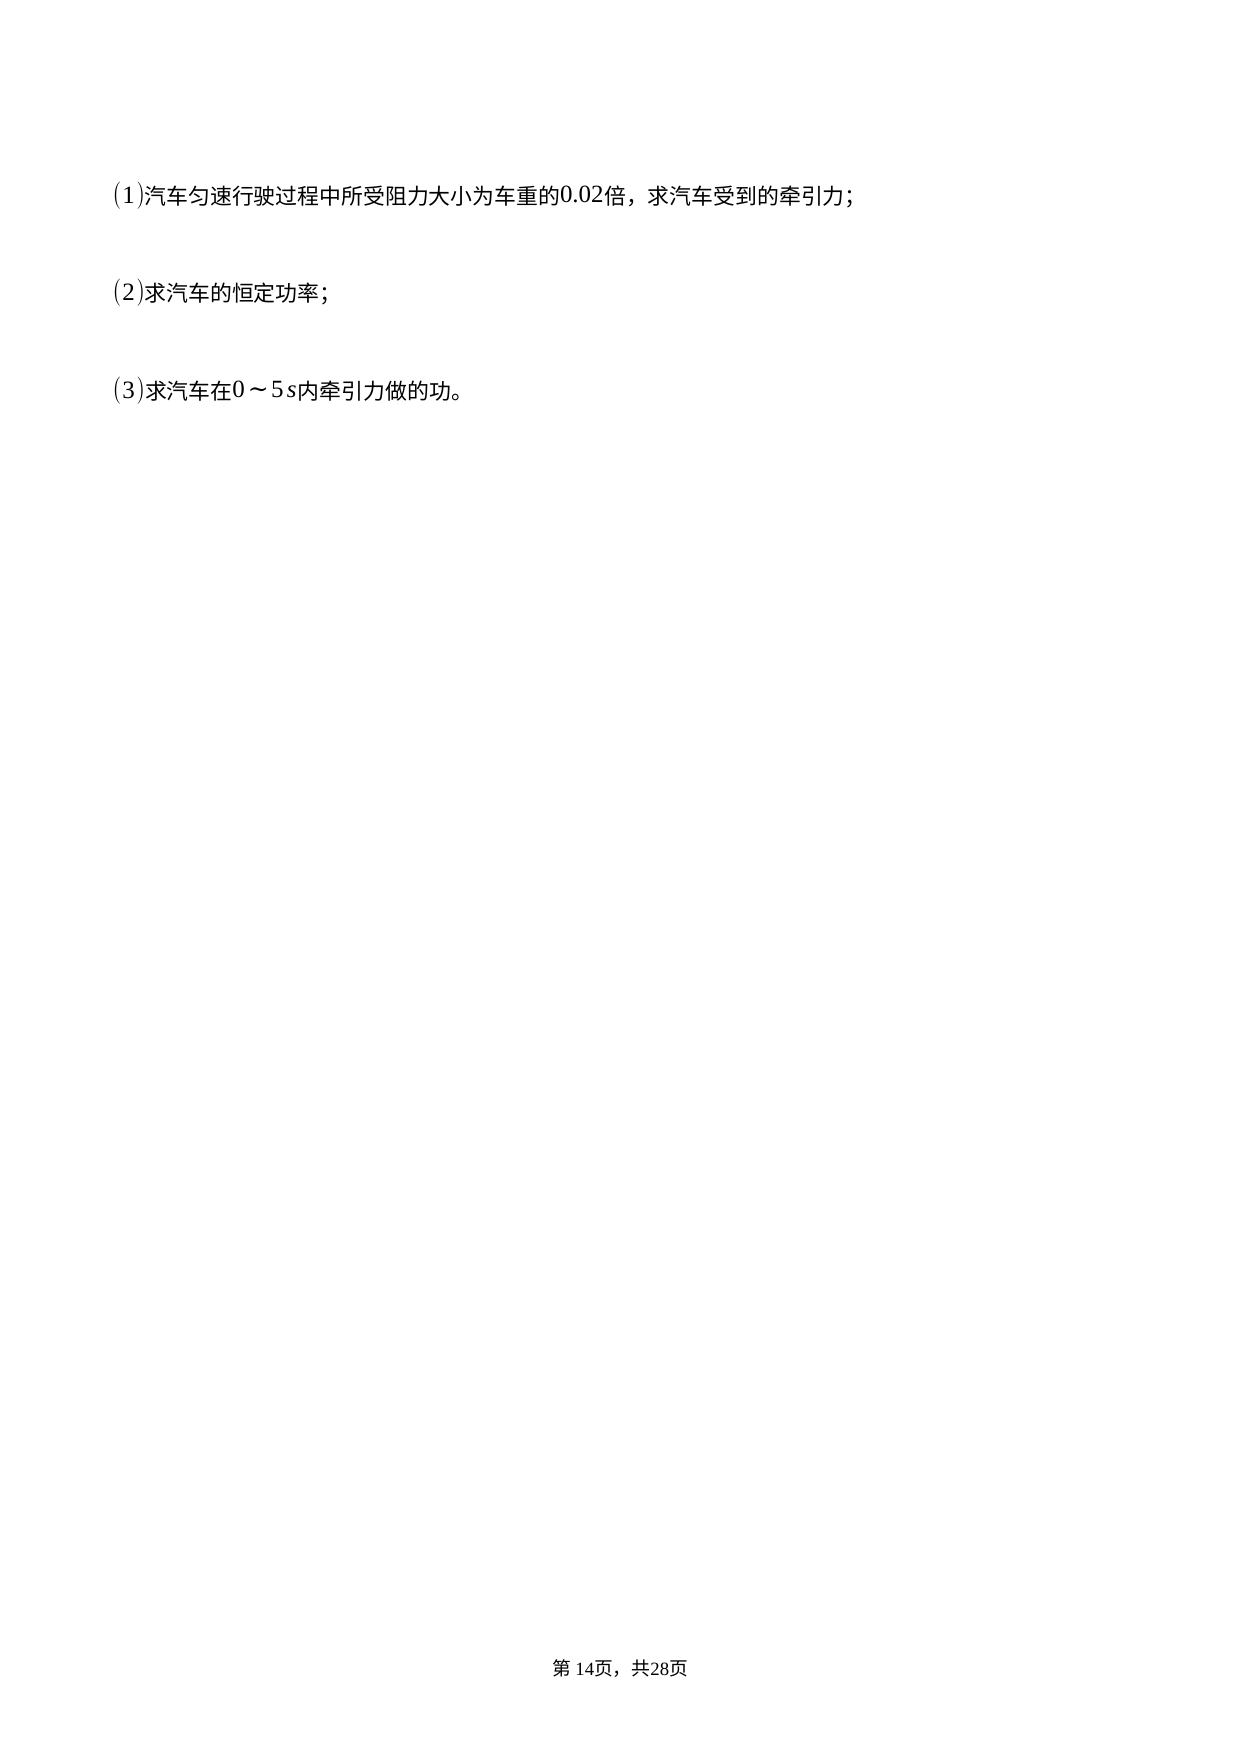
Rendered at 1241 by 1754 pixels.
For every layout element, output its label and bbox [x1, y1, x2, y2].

text [113, 162, 1127, 422]
